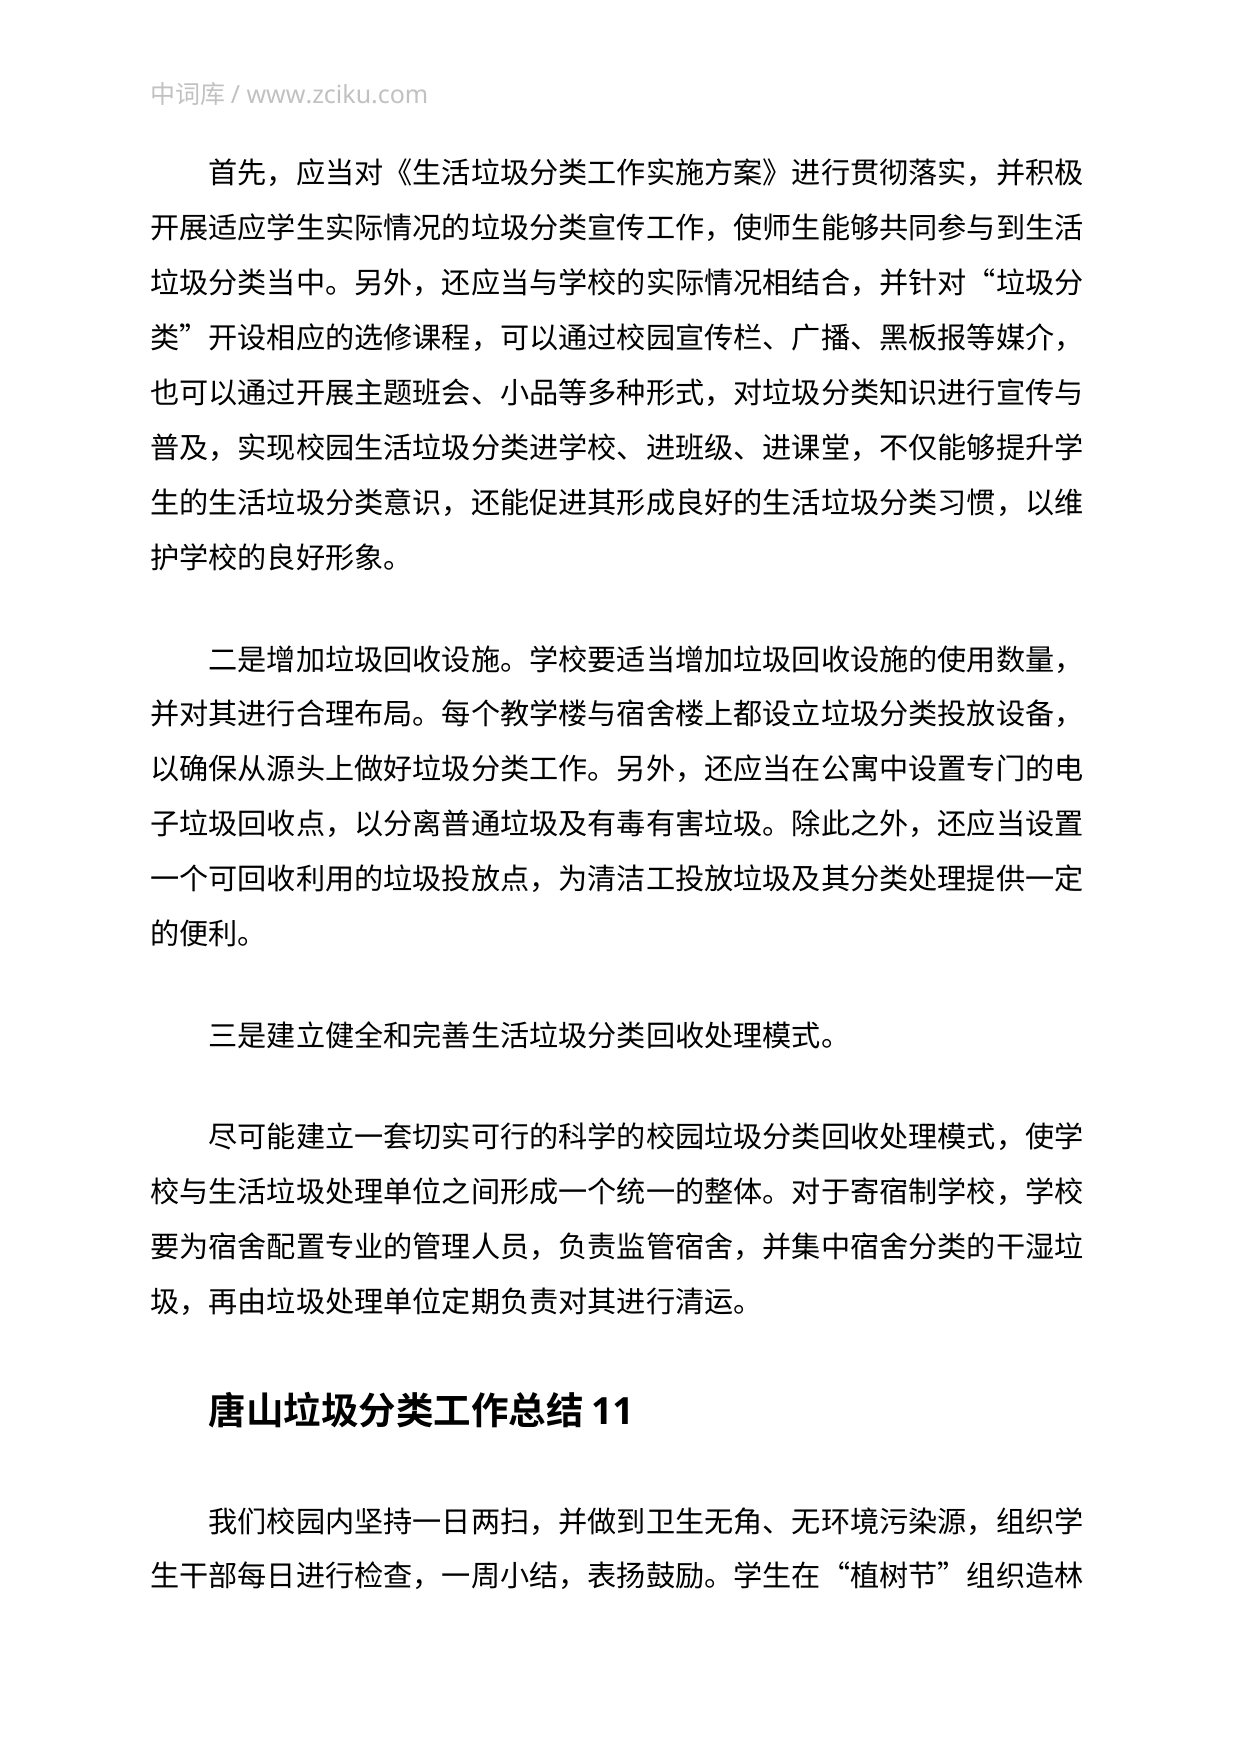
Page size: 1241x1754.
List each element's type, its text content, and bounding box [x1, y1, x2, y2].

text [150, 1498, 1090, 1595]
text 二是增加垃圾回收设施。学校要适当增加垃圾回收设施的使用数量，并对其进行合理布局。每个教学楼与宿舍楼上都设立垃圾分类投放设备，以确保从源头上做好垃圾分类工作。另外，还应当在公寓中设置专门的电子垃圾回收点，以分离普通垃圾及有毒有害垃圾。除此之外，还应当设置一个可回收利用的垃圾投放点，为清洁工投放垃圾及其分类处理提供一定的便利。 [150, 636, 1090, 953]
text 三是建立健全和完善生活垃圾分类回收处理模式。 [150, 1012, 1090, 1054]
text 首先，应当对《生活垃圾分类工作实施方案》进行贯彻落实，并积极开展适应学生实际情况的垃圾分类宣传工作，使师生能够共同参与到生活垃圾分类当中。另外，还应当与学校的实际情况相结合，并针对“垃圾分类”开设相应的选修课程，可以通过校园宣传栏、广播、黑板报等媒介，也可以通过开展主题班会、小品等多种形式，对垃圾分类知识进行宣传与普及，实现校园生活垃圾分类进学校、进班级、进课堂，不仅能够提升学生的生活垃圾分类意识，还能促进其形成良好的生活垃圾分类习惯，以维护学校的良好形象。 [150, 150, 1090, 577]
text 尽可能建立一套切实可行的科学的校园垃圾分类回收处理模式，使学校与生活垃圾处理单位之间形成一个统一的整体。对于寄宿制学校，学校要为宿舍配置专业的管理人员，负责监管宿舍，并集中宿舍分类的干湿垃圾，再由垃圾处理单位定期负责对其进行清运。 [150, 1114, 1090, 1321]
text 唐山垃圾分类工作总结11 [150, 1381, 1090, 1435]
